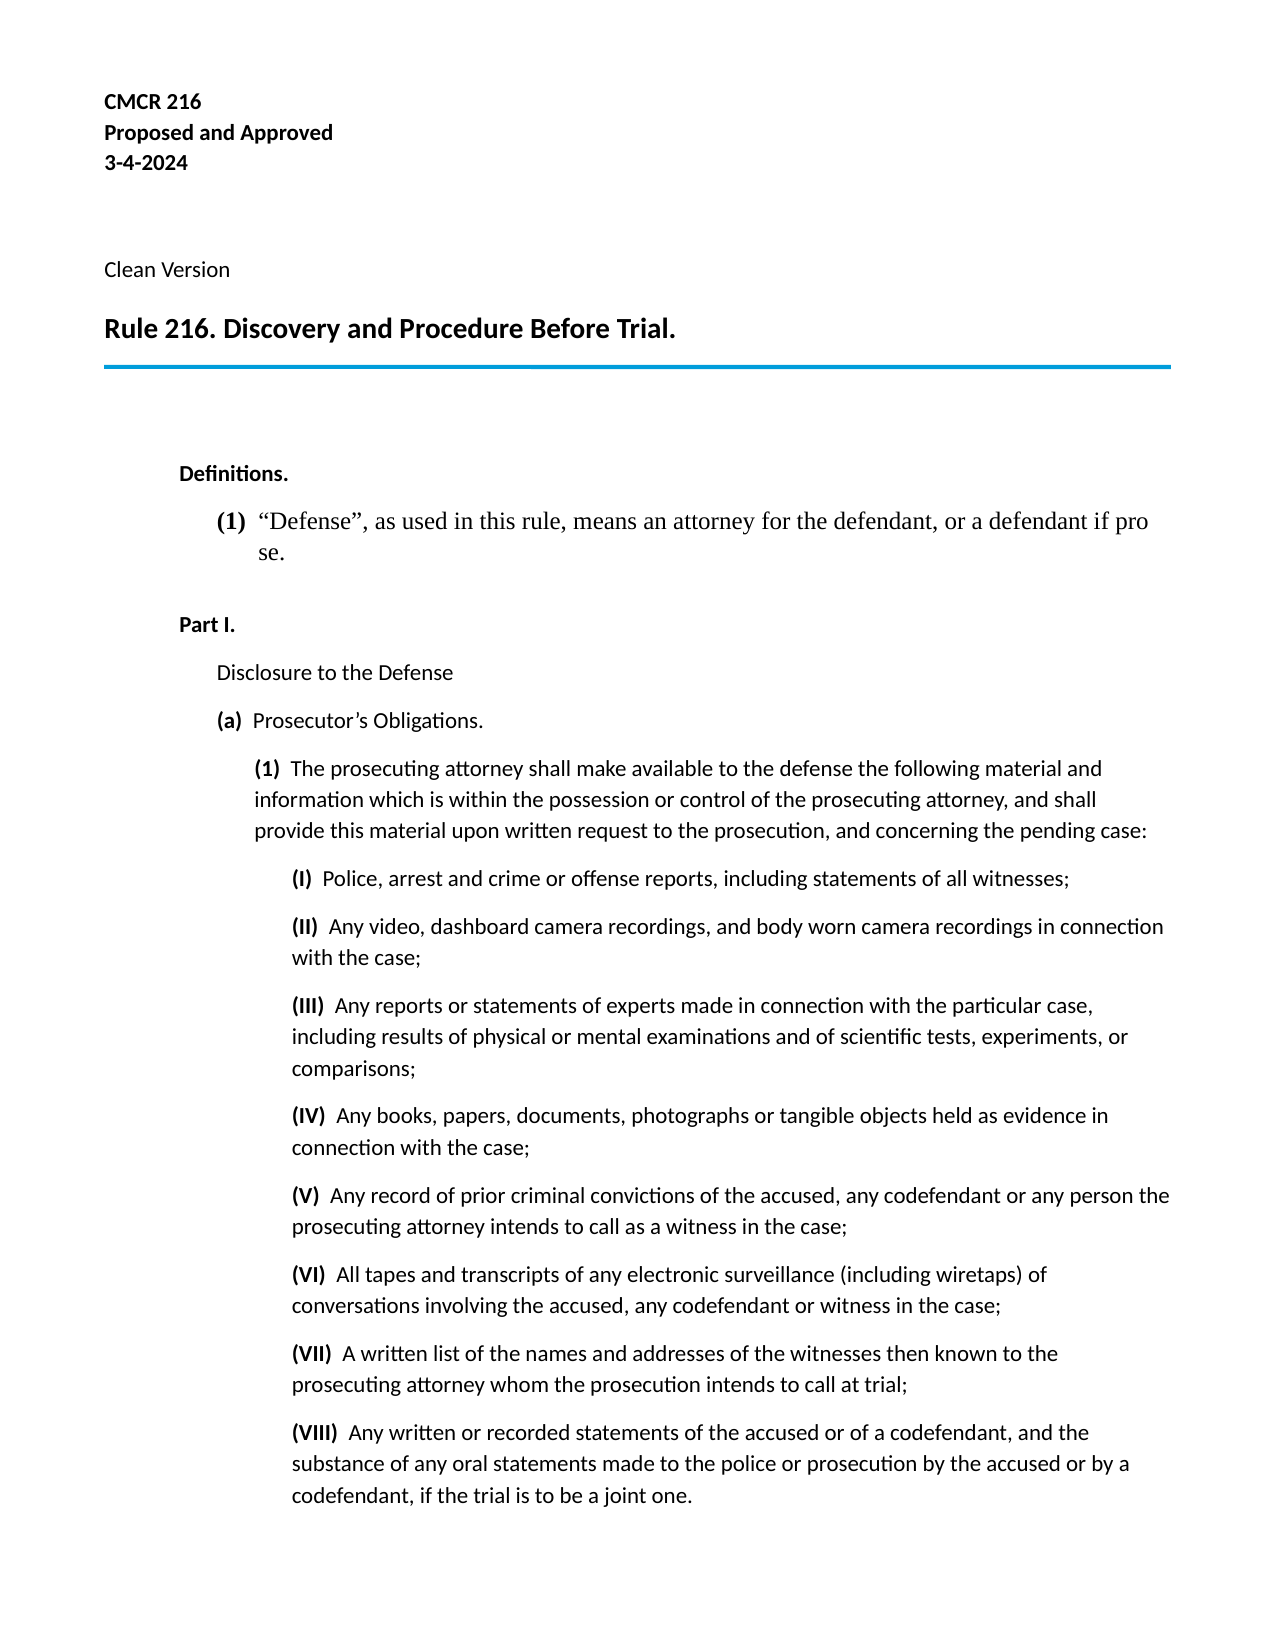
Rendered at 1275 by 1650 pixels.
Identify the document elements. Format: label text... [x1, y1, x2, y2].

text (II) Any video, dashboard camera recordings, and body worn camera recordings in connection with the case; [292, 909, 1171, 971]
text (III) Any reports or statements of experts made in connection with the particular case, including results of physical or mental examinations and of scientific tests, experiments, or comparisons; [292, 988, 1171, 1082]
text (a) Prosecutor’s Obligations. [217, 703, 1171, 734]
text (V) Any record of prior criminal convictions of the accused, any codefendant or any person the prosecuting attorney intends to call as a witness in the case; [292, 1178, 1171, 1240]
text Definitions. [179, 456, 1171, 487]
text Part I. [179, 610, 1171, 638]
text CMCR 216 [104, 87, 1171, 116]
text (1) The prosecuting attorney shall make available to the defense the following material and information which is within the possession or control of the prosecuting attorney, and shall provide this material upon written request to the prosecution, and concerning the pending case: [254, 751, 1171, 844]
text (VII) A written list of the names and addresses of the witnesses then known to the prosecuting attorney whom the prosecution intends to call at trial; [292, 1336, 1171, 1398]
text Clean Version [104, 255, 1171, 283]
text Proposed and Approved [104, 118, 1171, 146]
text Rule 216. Discovery and Procedure Before Trial. [104, 310, 1171, 346]
text (VI) All tapes and transcripts of any electronic surveillance (including wiretaps) of conversations involving the accused, any codefendant or witness in the case; [292, 1257, 1171, 1319]
text (VIII) Any written or recorded statements of the accused or of a codefendant, and the substance of any oral statements made to the police or prosecution by the accused or by a codefendant, if the trial is to be a joint one. [292, 1415, 1171, 1509]
text (I) Police, arrest and crime or offense reports, including statements of all witnesses; [292, 861, 1171, 892]
list “Defense”, as used in this rule, means an attorney for the defendant, or a defendant if pro se. [217, 504, 1171, 566]
text (IV) Any books, papers, documents, photographs or tangible objects held as evidence in connection with the case; [292, 1098, 1171, 1161]
text 3-4-2024 [104, 148, 1171, 176]
text Disclosure to the Defense [217, 655, 1171, 686]
